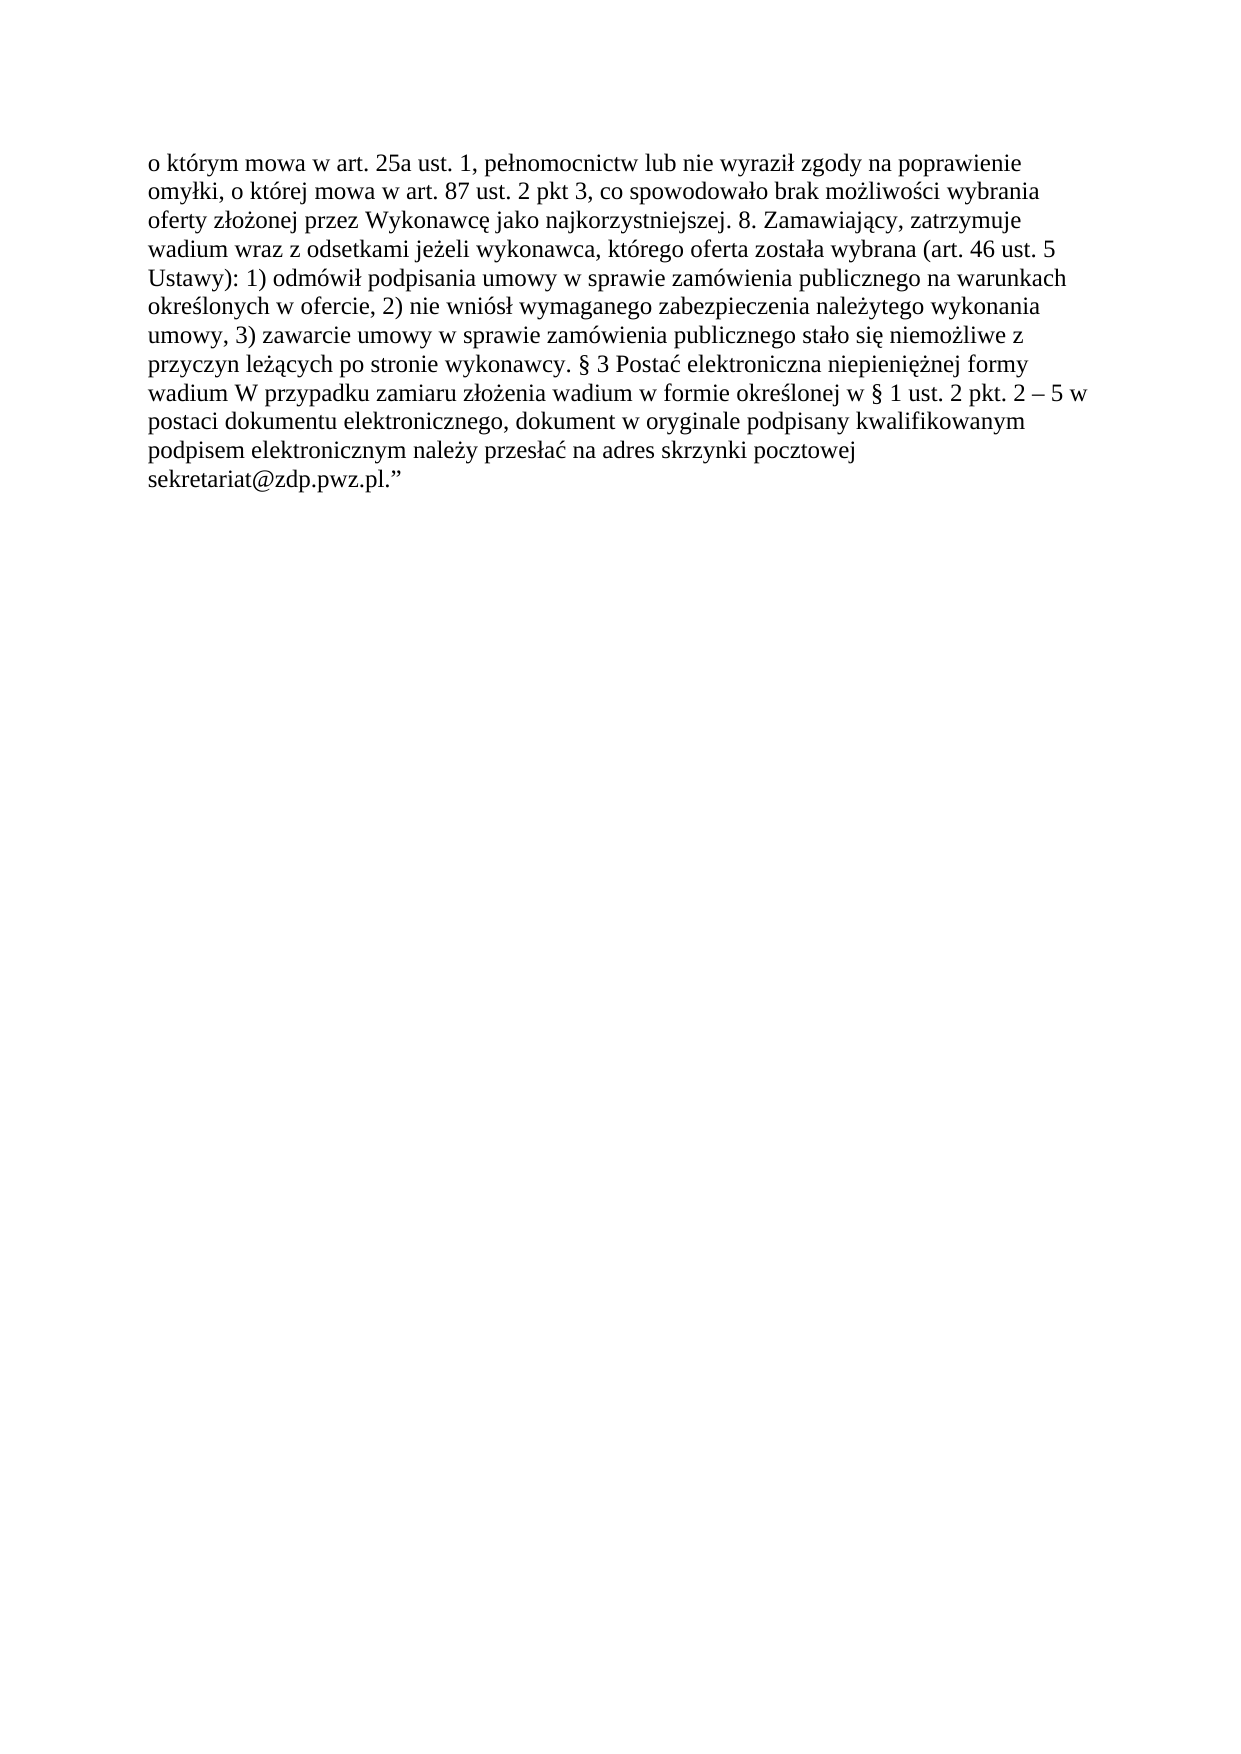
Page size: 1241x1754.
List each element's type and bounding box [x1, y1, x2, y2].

text [148, 148, 1093, 493]
